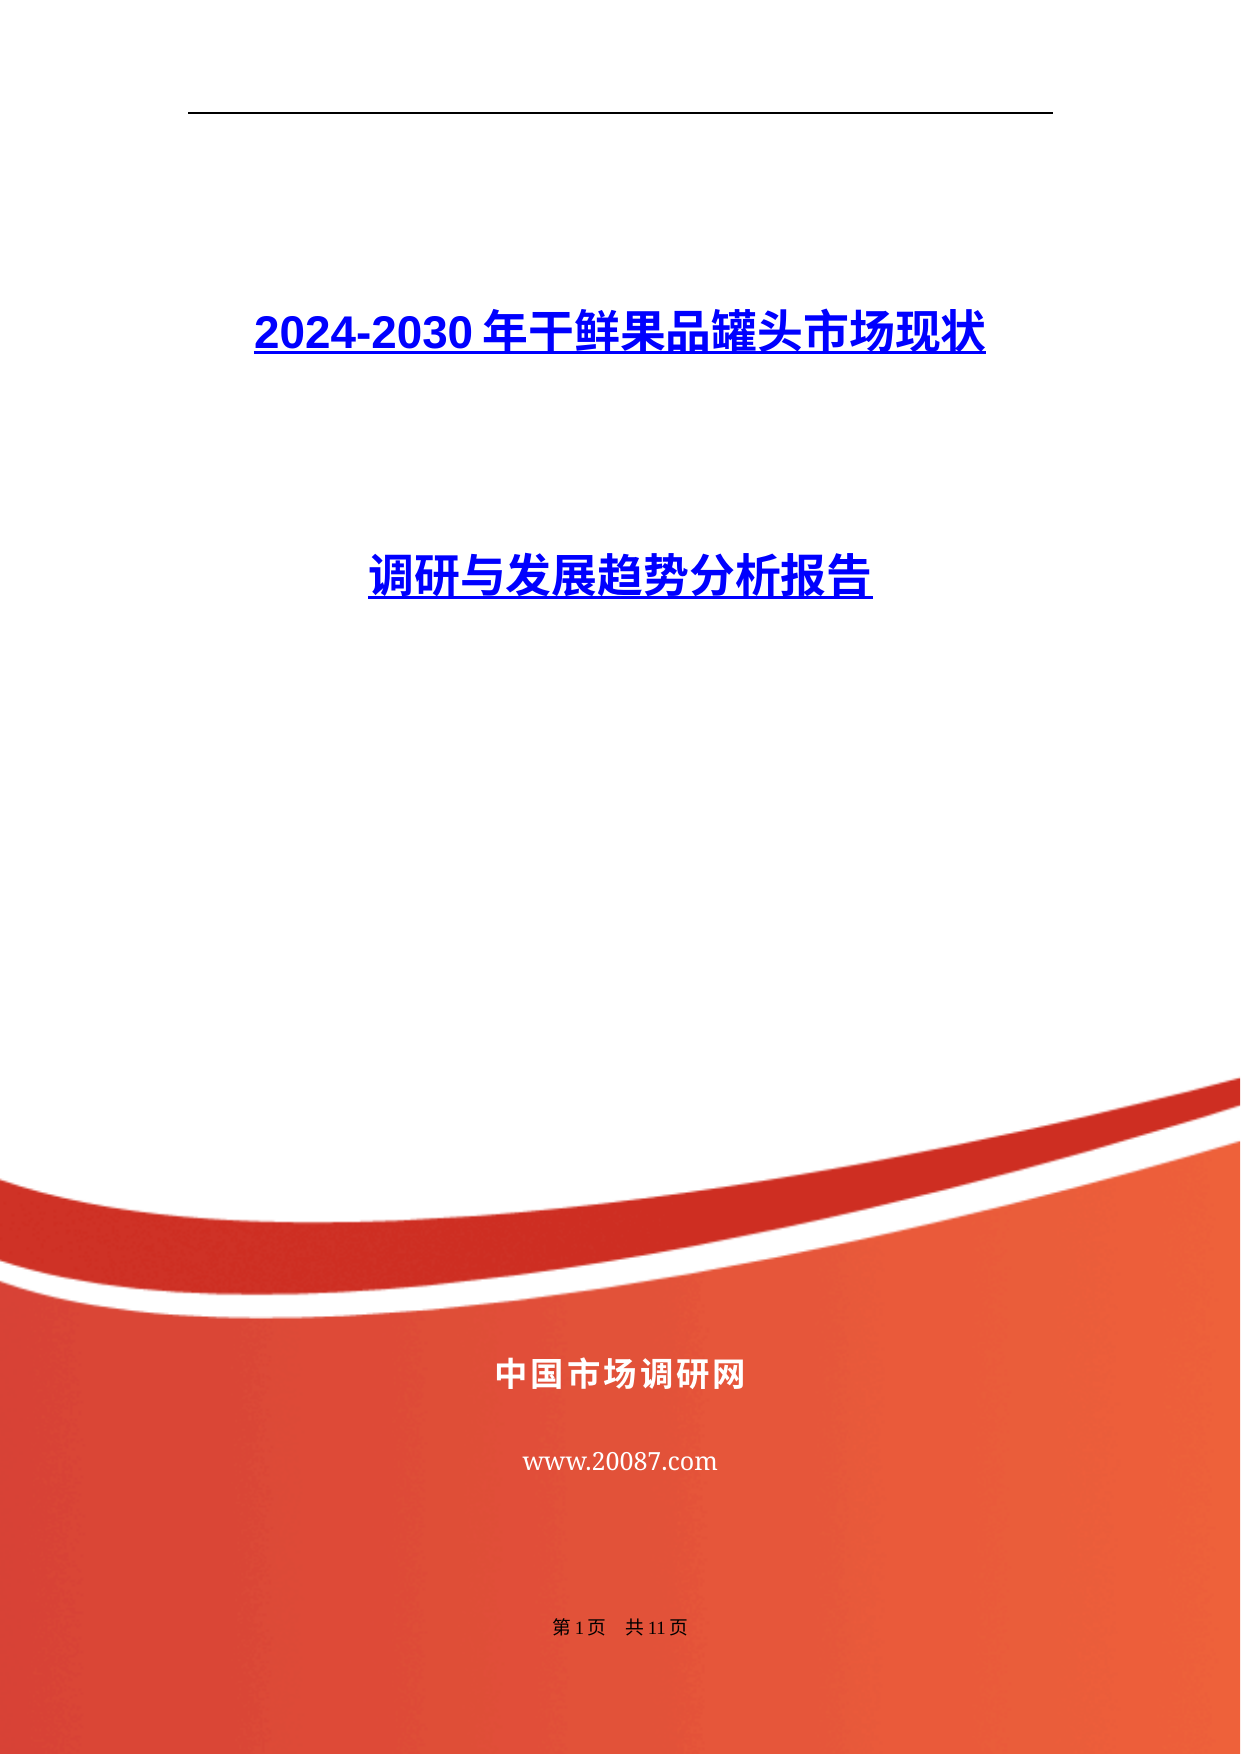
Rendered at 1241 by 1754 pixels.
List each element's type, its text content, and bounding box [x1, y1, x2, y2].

picture [0, 1006, 1241, 1754]
subtitle 中国市场调研网 [187, 1339, 1053, 1404]
table_header 2024-2030年干鲜果品罐头市场现状调研与发展趋势分析报告 [188, 207, 1053, 773]
text www.20087.com [187, 1428, 1053, 1493]
